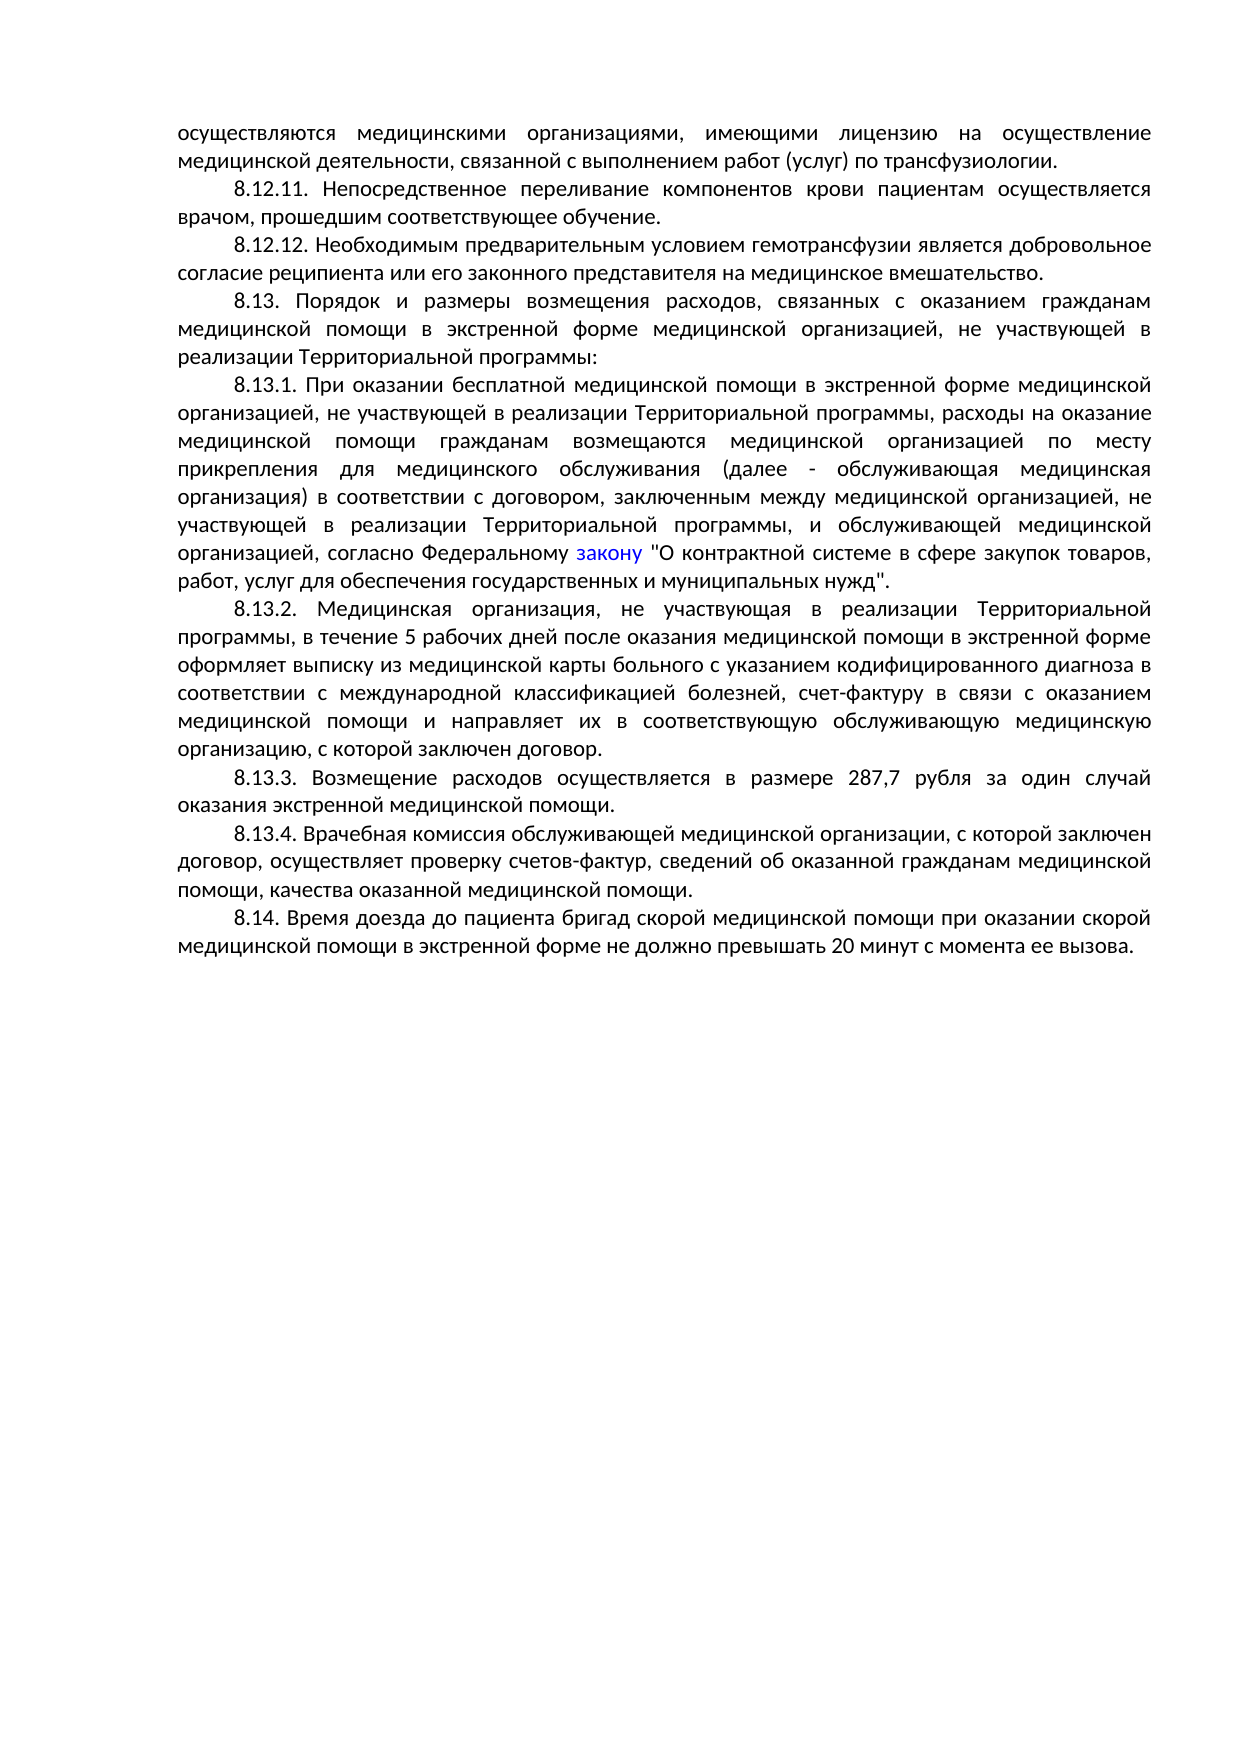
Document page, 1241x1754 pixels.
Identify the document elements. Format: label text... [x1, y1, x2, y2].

text 8.12.11. Непосредственное переливание компонентов крови пациентам осуществляется врачом, прошедшим соответствующее обучение. [177, 174, 1152, 230]
text 8.13.2. Медицинская организация, не участвующая в реализации Территориальной программы, в течение 5 рабочих дней после оказания медицинской помощи в экстренной форме оформляет выписку из медицинской карты больного с указанием кодифицированного диагноза в соответствии с международной классификацией болезней, счет-фактуру в связи с оказанием медицинской помощи и направляет их в соответствующую обслуживающую медицинскую организацию, с которой заключен договор. [177, 594, 1152, 763]
text 8.13.4. Врачебная комиссия обслуживающей медицинской организации, с которой заключен договор, осуществляет проверку счетов-фактур, сведений об оказанной гражданам медицинской помощи, качества оказанной медицинской помощи. [177, 819, 1152, 903]
text 8.13.1. При оказании бесплатной медицинской помощи в экстренной форме медицинской организацией, не участвующей в реализации Территориальной программы, расходы на оказание медицинской помощи гражданам возмещаются медицинской организацией по месту прикрепления для медицинского обслуживания (далее - обслуживающая медицинская организация) в соответствии с договором, заключенным между медицинской организацией, не участвующей в реализации Территориальной программы, и обслуживающей медицинской организацией, согласно Федеральному закону "О контрактной системе в сфере закупок товаров, работ, услуг для обеспечения государственных и муниципальных нужд". [177, 370, 1152, 594]
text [177, 118, 1152, 174]
text 8.12.12. Необходимым предварительным условием гемотрансфузии является добровольное согласие реципиента или его законного представителя на медицинское вмешательство. [177, 230, 1152, 286]
text 8.14. Время доезда до пациента бригад скорой медицинской помощи при оказании скорой медицинской помощи в экстренной форме не должно превышать 20 минут с момента ее вызова. [177, 903, 1152, 959]
text 8.13.3. Возмещение расходов осуществляется в размере 287,7 рубля за один случай оказания экстренной медицинской помощи. [177, 763, 1152, 819]
text 8.13. Порядок и размеры возмещения расходов, связанных с оказанием гражданам медицинской помощи в экстренной форме медицинской организацией, не участвующей в реализации Территориальной программы: [177, 286, 1152, 370]
